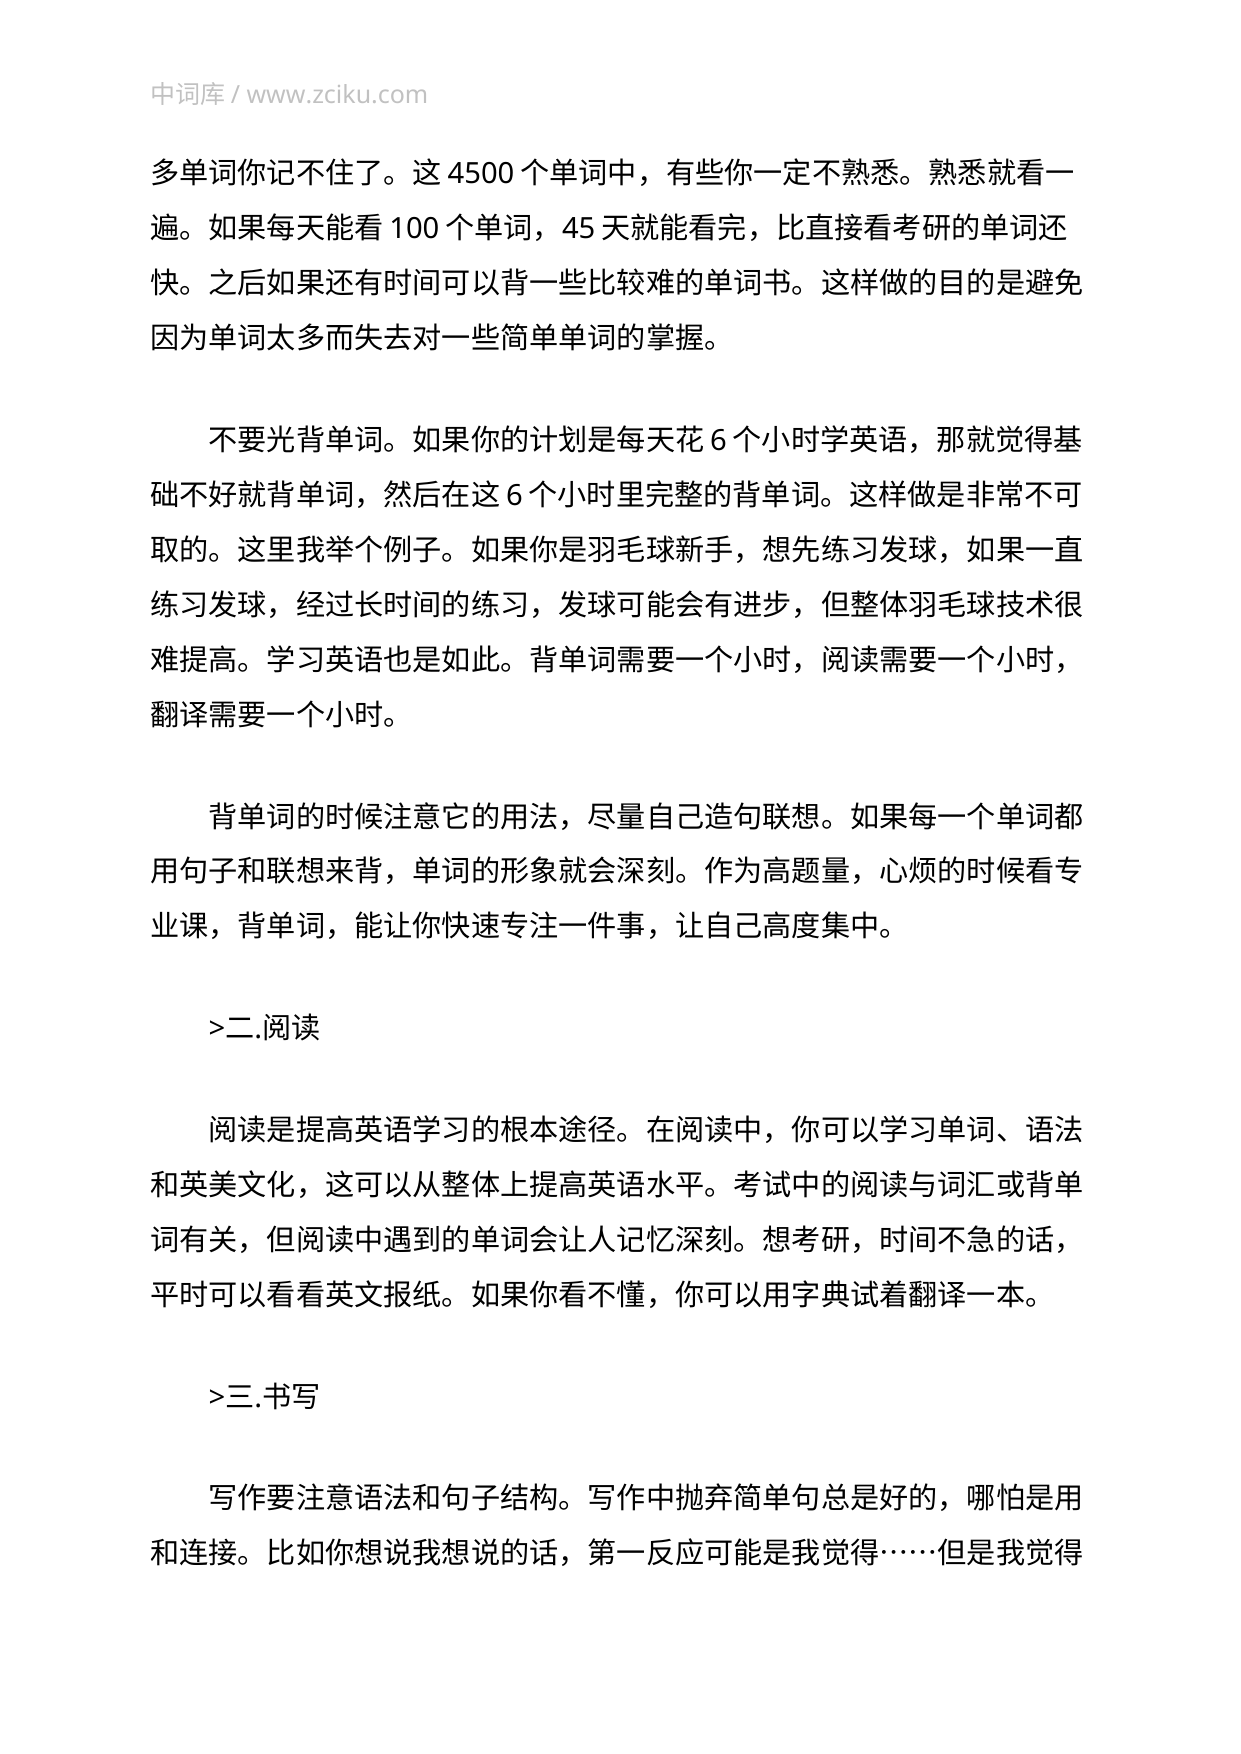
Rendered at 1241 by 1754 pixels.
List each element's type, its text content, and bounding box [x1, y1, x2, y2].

text 不要光背单词。如果你的计划是每天花6个小时学英语，那就觉得基础不好就背单词，然后在这6个小时里完整的背单词。这样做是非常不可取的。这里我举个例子。如果你是羽毛球新手，想先练习发球，如果一直练习发球，经过长时间的练习，发球可能会有进步，但整体羽毛球技术很难提高。学习英语也是如此。背单词需要一个小时，阅读需要一个小时，翻译需要一个小时。 [150, 417, 1090, 734]
text >三.书写 [150, 1373, 1090, 1416]
text 阅读是提高英语学习的根本途径。在阅读中，你可以学习单词、语法和英美文化，这可以从整体上提高英语水平。考试中的阅读与词汇或背单词有关，但阅读中遇到的单词会让人记忆深刻。想考研，时间不急的话，平时可以看看英文报纸。如果你看不懂，你可以用字典试着翻译一本。 [150, 1107, 1090, 1314]
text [150, 1475, 1090, 1572]
text >二.阅读 [150, 1005, 1090, 1047]
text 背单词的时候注意它的用法，尽量自己造句联想。如果每一个单词都用句子和联想来背，单词的形象就会深刻。作为高题量，心烦的时候看专业课，背单词，能让你快速专注一件事，让自己高度集中。 [150, 793, 1090, 945]
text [150, 150, 1090, 357]
